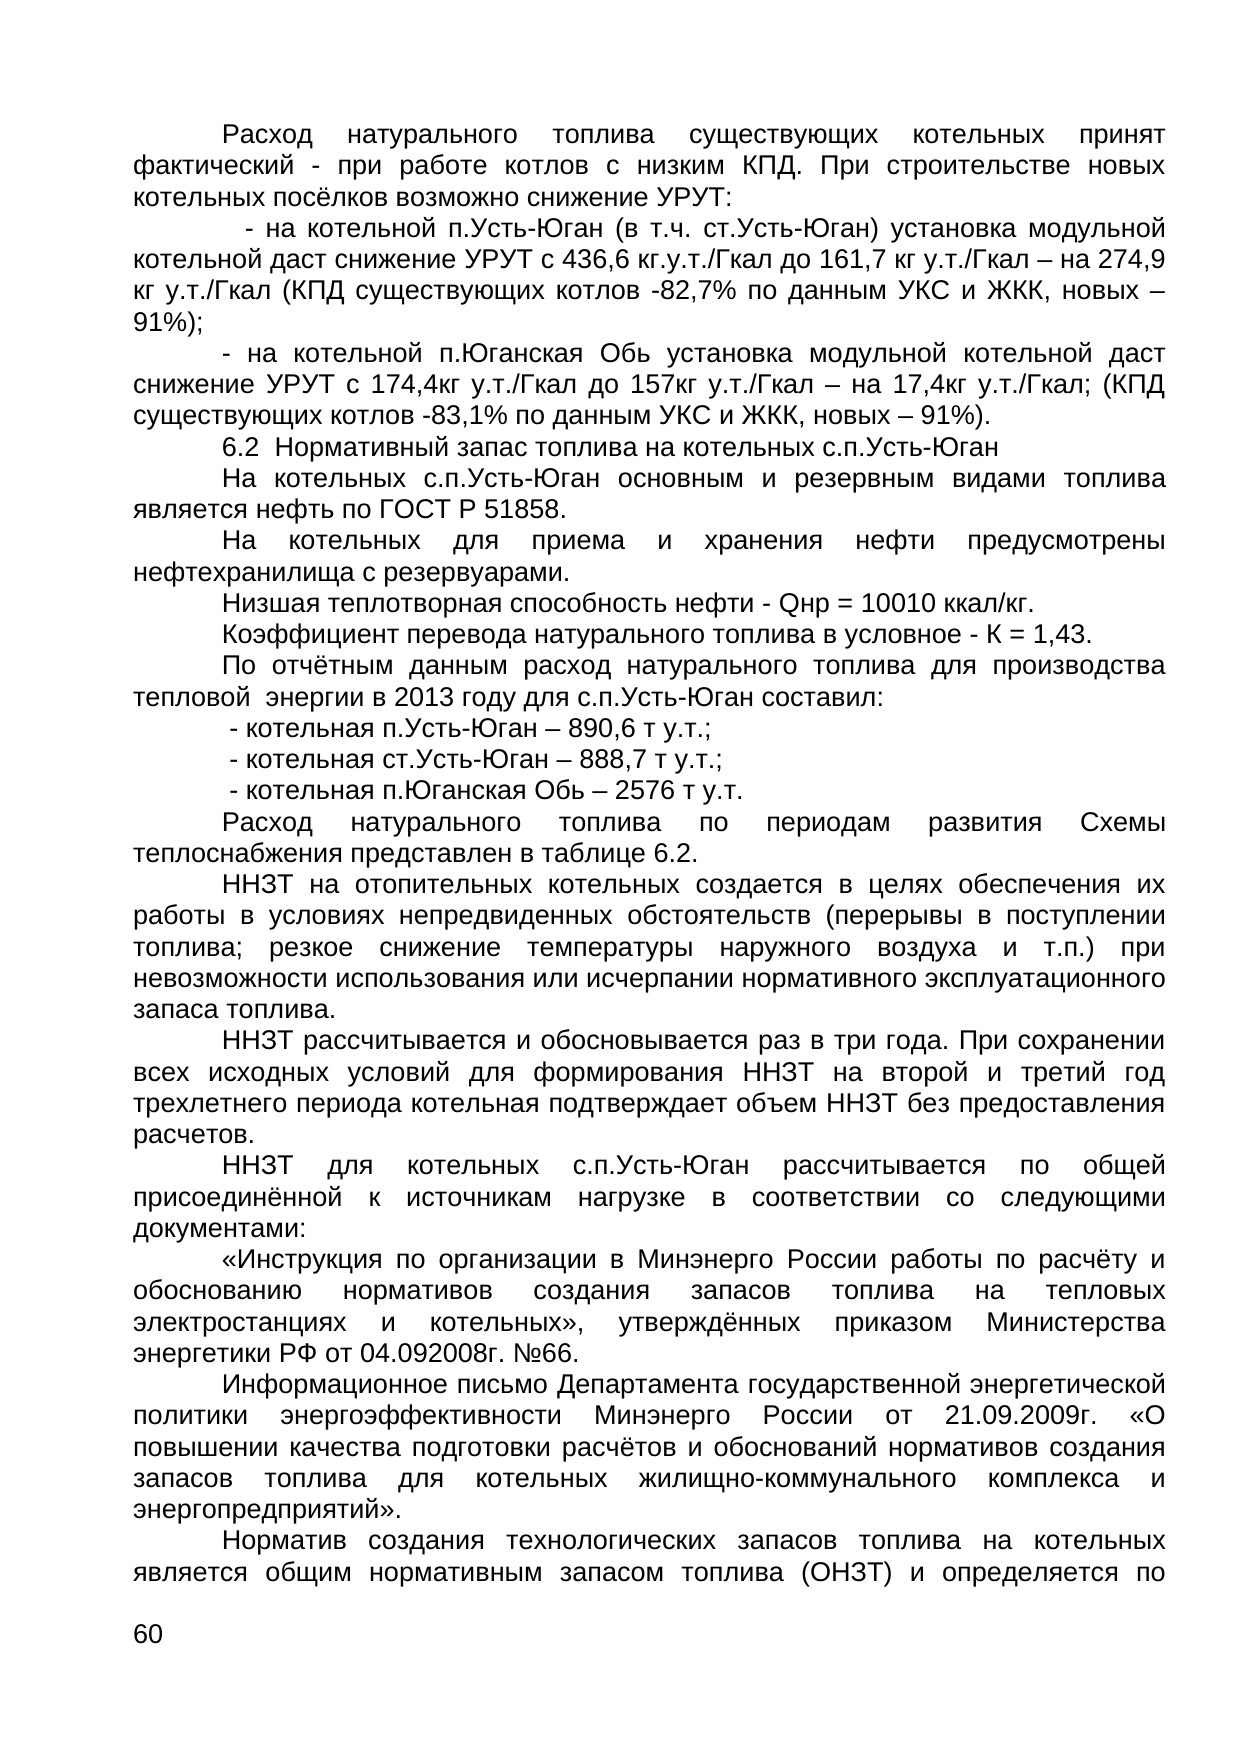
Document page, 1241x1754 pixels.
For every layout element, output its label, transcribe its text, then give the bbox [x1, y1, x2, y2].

text На котельных для приема и хранения нефти предусмотрены нефтехранилища с резервуарами. [133, 524, 1167, 587]
text Коэффициент перевода натурального топлива в условное - К = 1,43. [133, 618, 1167, 649]
text 6.2 Нормативный запас топлива на котельных с.п.Усть-Юган [133, 431, 1167, 462]
text ННЗТ на отопительных котельных создается в целях обеспечения их работы в условиях непредвиденных обстоятельств (перерывы в поступлении топлива; резкое снижение температуры наружного воздуха и т.п.) при невозможности использования или исчерпании нормативного эксплуатационного запаса топлива. [133, 868, 1167, 1024]
text ННЗТ рассчитывается и обосновывается раз в три года. При сохранении всех исходных условий для формирования ННЗТ на второй и третий год трехлетнего периода котельная подтверждает объем ННЗТ без предоставления расчетов. [133, 1024, 1167, 1149]
text - на котельной п.Усть-Юган (в т.ч. ст.Усть-Юган) установка модульной котельной даст снижение УРУТ с 436,6 кг.у.т./Гкал до 161,7 кг у.т./Гкал – на 274,9 кг у.т./Гкал (КПД существующих котлов -82,7% по данным УКС и ЖКК, новых – 91%); [133, 212, 1167, 337]
text Низшая теплотворная способность нефти - Qнр = 10010 ккал/кг. [133, 587, 1167, 618]
text - котельная ст.Усть-Юган – 888,7 т у.т.; [133, 743, 1167, 774]
text На котельных с.п.Усть-Юган основным и резервным видами топлива является нефть по ГОСТ Р 51858. [133, 462, 1167, 524]
text Расход натурального топлива существующих котельных принят фактический - при работе котлов с низким КПД. При строительстве новых котельных посёлков возможно снижение УРУТ: [133, 118, 1167, 212]
text - на котельной п.Юганская Обь установка модульной котельной даст снижение УРУТ с 174,4кг у.т./Гкал до 157кг у.т./Гкал – на 17,4кг у.т./Гкал; (КПД существующих котлов -83,1% по данным УКС и ЖКК, новых – 91%). [133, 337, 1167, 431]
text Информационное письмо Департамента государственной энергетической политики энергоэффективности Минэнерго России от 21.09.2009г. «О повышении качества подготовки расчётов и обоснований нормативов создания запасов топлива для котельных жилищно-коммунального комплекса и энергопредприятий». [133, 1368, 1167, 1524]
text - котельная п.Усть-Юган – 890,6 т у.т.; [133, 712, 1167, 743]
text ННЗТ для котельных с.п.Усть-Юган рассчитывается по общей присоединённой к источникам нагрузке в соответствии со следующими документами: [133, 1149, 1167, 1243]
text По отчётным данным расход натурального топлива для производства тепловой энергии в 2013 году для с.п.Усть-Юган составил: [133, 649, 1167, 712]
text - котельная п.Юганская Обь – 2576 т у.т. [133, 774, 1167, 806]
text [133, 1524, 1167, 1587]
text Расход натурального топлива по периодам развития Схемы теплоснабжения представлен в таблице 6.2. [133, 806, 1167, 868]
text «Инструкция по организации в Минэнерго России работы по расчёту и обоснованию нормативов создания запасов топлива на тепловых электростанциях и котельных», утверждённых приказом Министерства энергетики РФ от 04.092008г. №66. [133, 1243, 1167, 1368]
